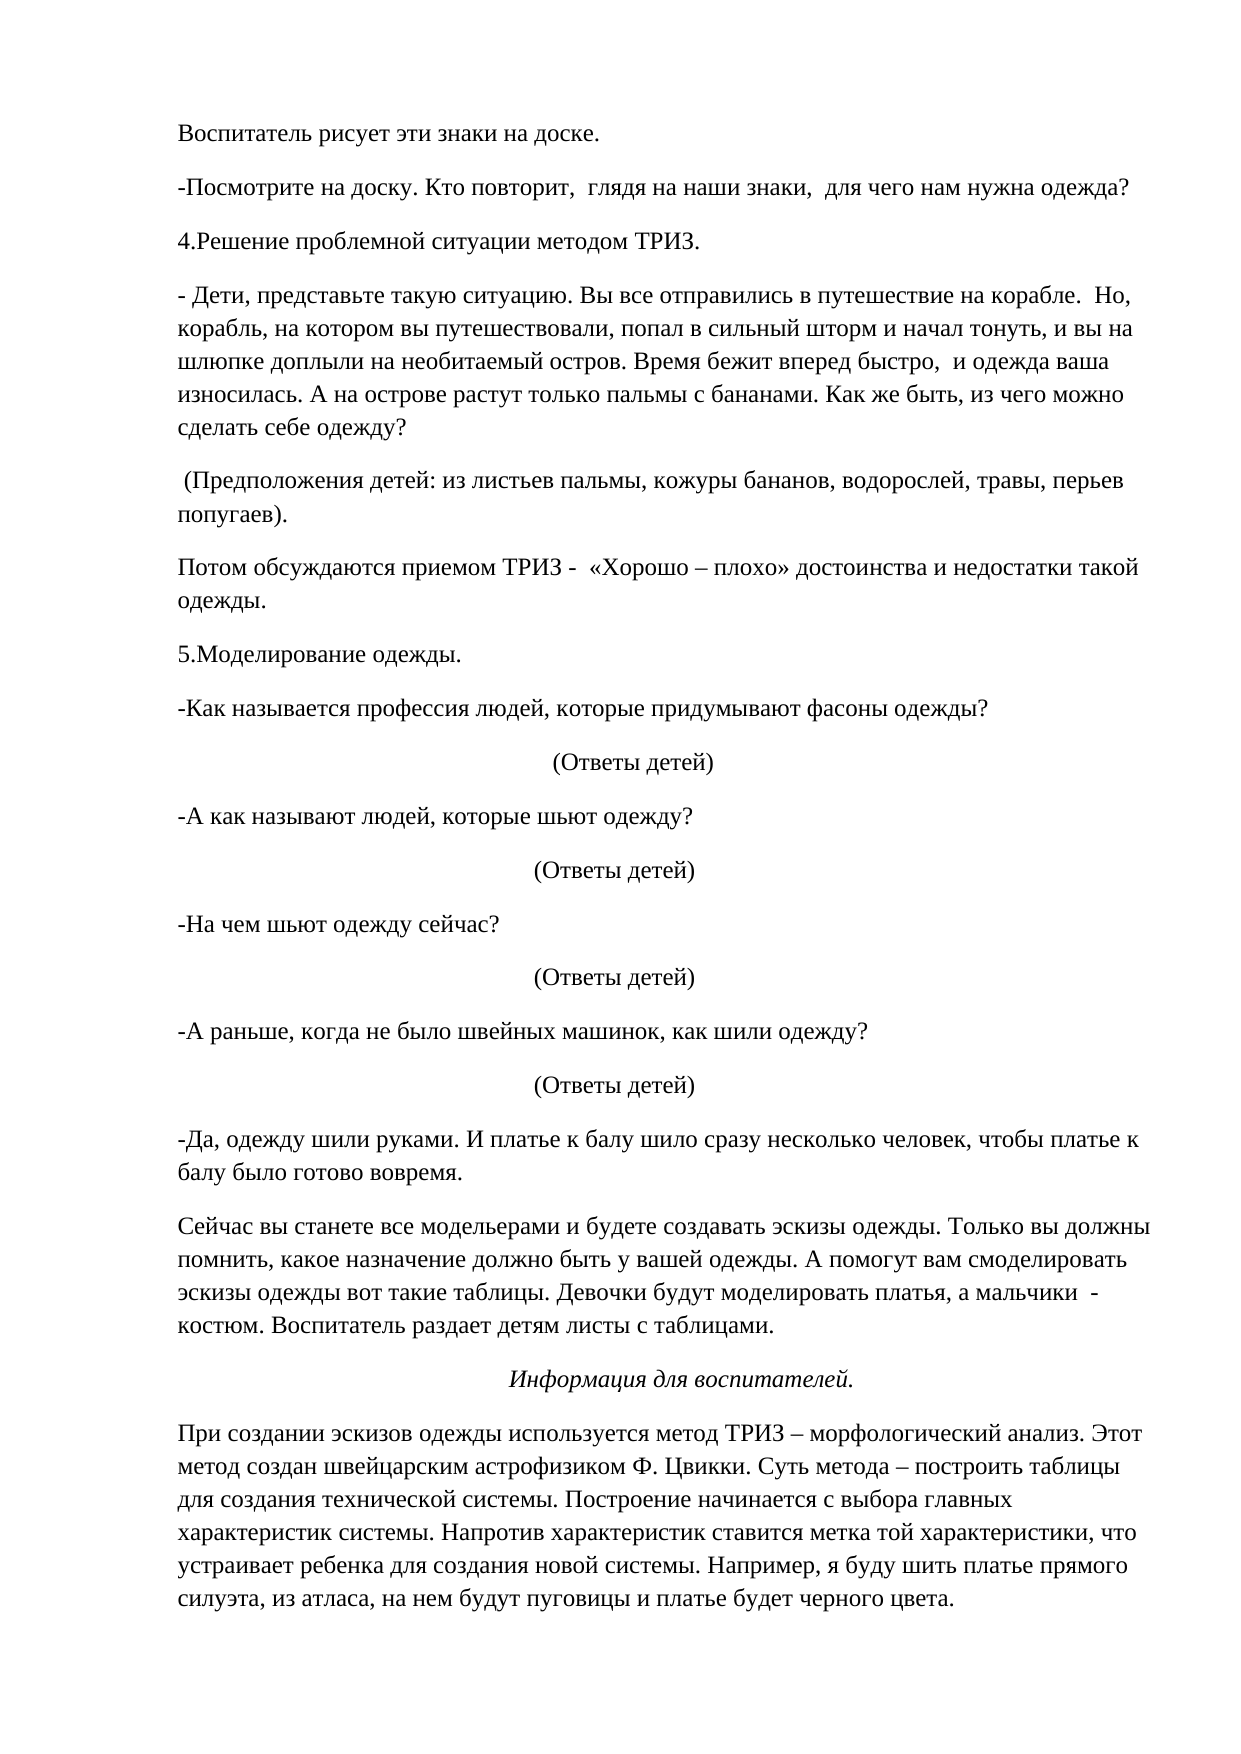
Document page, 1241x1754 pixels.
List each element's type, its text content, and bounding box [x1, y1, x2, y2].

text -А как называют людей, которые шьют одежду? [177, 801, 1152, 830]
text При создании эскизов одежды используется метод ТРИЗ – морфологический анализ. Этот метод создан швейцарским астрофизиком Ф. Цвикки. Суть метода – построить таблицы для создания технической системы. Построение начинается с выбора главных характеристик системы. Напротив характеристик ставится метка той характеристики, что устраивает ребенка для создания новой системы. Например, я буду шить платье прямого силуэта, из атласа, на нем будут пуговицы и платье будет черного цвета. [177, 1418, 1152, 1612]
text -Посмотрите на доску. Кто повторит, глядя на наши знаки, для чего нам нужна одежда? [177, 172, 1152, 201]
text 4.Решение проблемной ситуации методом ТРИЗ. [177, 226, 1152, 254]
text Воспитатель рисует эти знаки на доске. [177, 118, 1152, 147]
text -Да, одежду шили руками. И платье к балу шило сразу несколько человек, чтобы платье к балу было готово вовремя. [177, 1124, 1152, 1186]
text -А раньше, когда не было швейных машинок, как шили одежду? [177, 1016, 1152, 1045]
text - Дети, представьте такую ситуацию. Вы все отправились в путешествие на корабле. Но, корабль, на котором вы путешествовали, попал в сильный шторм и начал тонуть, и вы на шлюпке доплыли на необитаемый остров. Время бежит вперед быстро, и одежда ваша износилась. А на острове растут только пальмы с бананами. Как же быть, из чего можно сделать себе одежду? [177, 280, 1152, 441]
text (Ответы детей) [177, 1070, 1152, 1099]
text (Ответы детей) [177, 962, 1152, 991]
text Сейчас вы станете все модельерами и будете создавать эскизы одежды. Только вы должны помнить, какое назначение должно быть у вашей одежды. А помогут вам смоделировать эскизы одежды вот такие таблицы. Девочки будут моделировать платья, а мальчики - костюм. Воспитатель раздает детям листы с таблицами. [177, 1211, 1152, 1339]
text -Как называется профессия людей, которые придумывают фасоны одежды? [177, 693, 1152, 722]
text Потом обсуждаются приемом ТРИЗ - «Хорошо – плохо» достоинства и недостатки такой одежды. [177, 552, 1152, 614]
text (Ответы детей) [177, 855, 1152, 883]
text Информация для воспитателей. [177, 1364, 1152, 1393]
text (Предположения детей: из листьев пальмы, кожуры бананов, водорослей, травы, перьев попугаев). [177, 466, 1152, 527]
text 5.Моделирование одежды. [177, 639, 1152, 668]
text (Ответы детей) [177, 747, 1152, 776]
text -На чем шьют одежду сейчас? [177, 909, 1152, 937]
